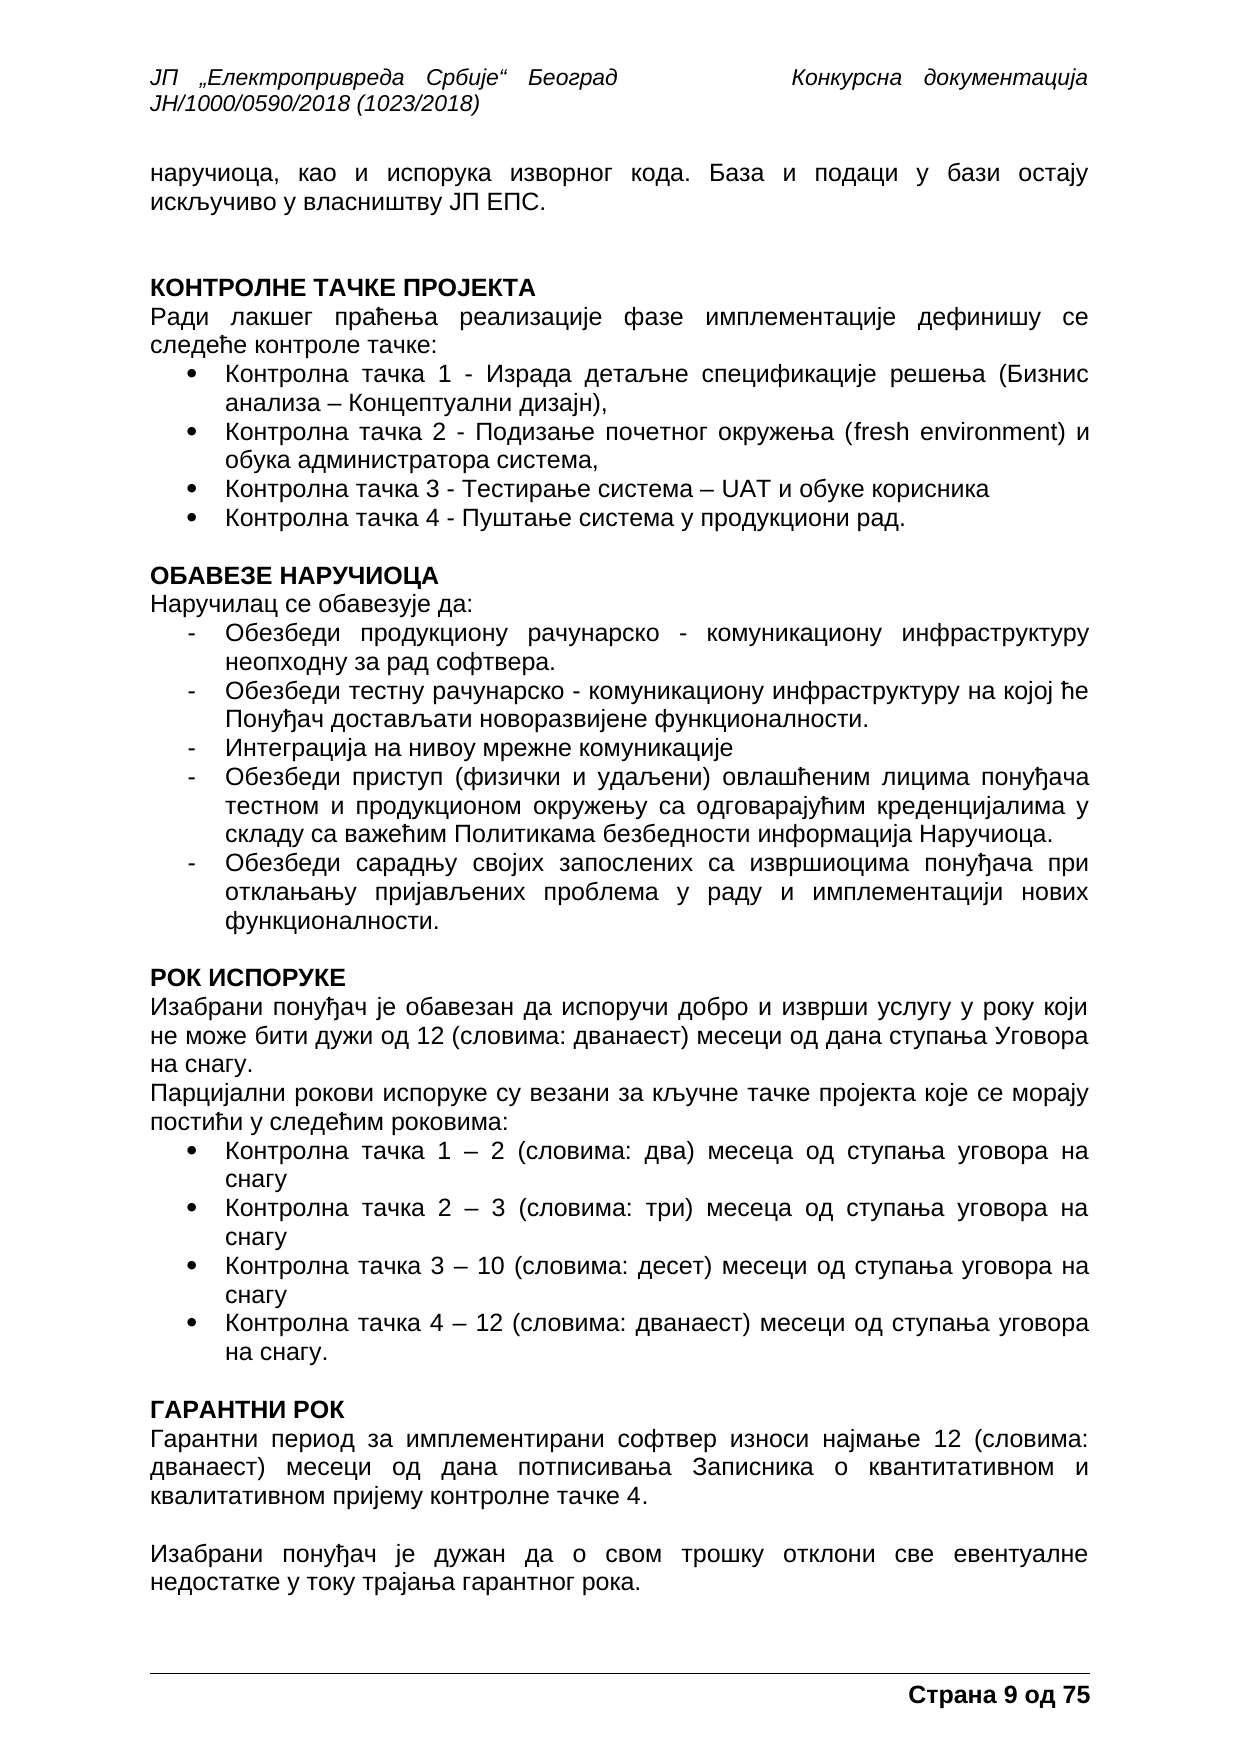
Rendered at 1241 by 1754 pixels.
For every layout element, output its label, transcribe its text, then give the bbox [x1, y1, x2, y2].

list Обезбеди приступ (физички и удаљени) овлашћеним лицима понуђача тестном и продукционом окружењу са одговарајућим креденцијалима у складу са важећим Политикама безбедности информација Наручиоца. [187, 762, 1090, 848]
list Контролна тачка 1 – 2 (словима: два) месеца од ступања уговора на снагу [187, 1136, 1090, 1193]
list Контролна тачка 2 – 3 (словима: три) месеца од ступања уговора на снагу [187, 1193, 1090, 1251]
list Контролна тачка 3 - Тестирање система – UАТ и обуке корисника [187, 474, 1090, 503]
list Контролна тачка 1 - Израда детаљне спецификације решења (Бизнис анализа – Концептуални дизајн), [187, 359, 1090, 417]
text ГАРАНТНИ РОК [150, 1395, 1090, 1423]
text Ради лакшег праћења реализације фазе имплементације дефинишу се следеће контроле тачке: [150, 301, 1090, 359]
text КОНТРОЛНЕ ТАЧКЕ ПРОЈЕКТА [150, 273, 1090, 301]
list Обезбеди тестну рачунарско - комуникациону инфраструктуру на којој ће Понуђач достављати новоразвијене функционалности. [187, 676, 1090, 733]
list Контролна тачка 4 – 12 (словима: дванаест) месеци од ступања уговора на снагу. [187, 1308, 1090, 1366]
text Наручилац се обавезује да: [150, 589, 1090, 618]
text ОБАВЕЗЕ НАРУЧИОЦА [150, 561, 1090, 589]
list Обезбеди продукциону рачунарско - комуникациону инфраструктуру неопходну за рад софтвера. [187, 618, 1090, 676]
text Изабрани понуђач је дужан да о свом трошку отклони све евентуалне недостатке у току трајања гарантног рока. [150, 1538, 1090, 1596]
list Контролна тачка 3 – 10 (словима: десет) месеци од ступања уговора на снагу [187, 1251, 1090, 1308]
text РОК ИСПОРУКЕ [150, 963, 1090, 992]
list Обезбеди сарадњу својих запослених са извршиоцима понуђача при отклањању пријављених проблема у раду и имплементацији нових функционалности. [187, 848, 1090, 934]
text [150, 158, 1090, 215]
text Парцијални рокови испоруке су везани за кључне тачке пројекта које се морају постићи у следећим роковима: [150, 1078, 1090, 1136]
list Интеграција на нивоу мрежне комуникације [187, 733, 1090, 762]
text Изабрани понуђач је обавезан да испоручи добро и изврши услугу у року који не може бити дужи од 12 (словима: дванаест) месеци од дана ступања Уговора на снагу. [150, 992, 1090, 1078]
list Контролна тачка 4 - Пуштање система у продукциони рад. [187, 503, 1090, 532]
list Контролна тачка 2 - Подизање почетног окружења (fresh environment) и обука администратора система, [187, 417, 1090, 474]
text Гарантни период за имплементирани софтвер износи најмање 12 (словима: дванаест) месеци од дана потписивања Записника о квантитативном и квалитативном пријему контролне тачке 4. [150, 1423, 1090, 1510]
